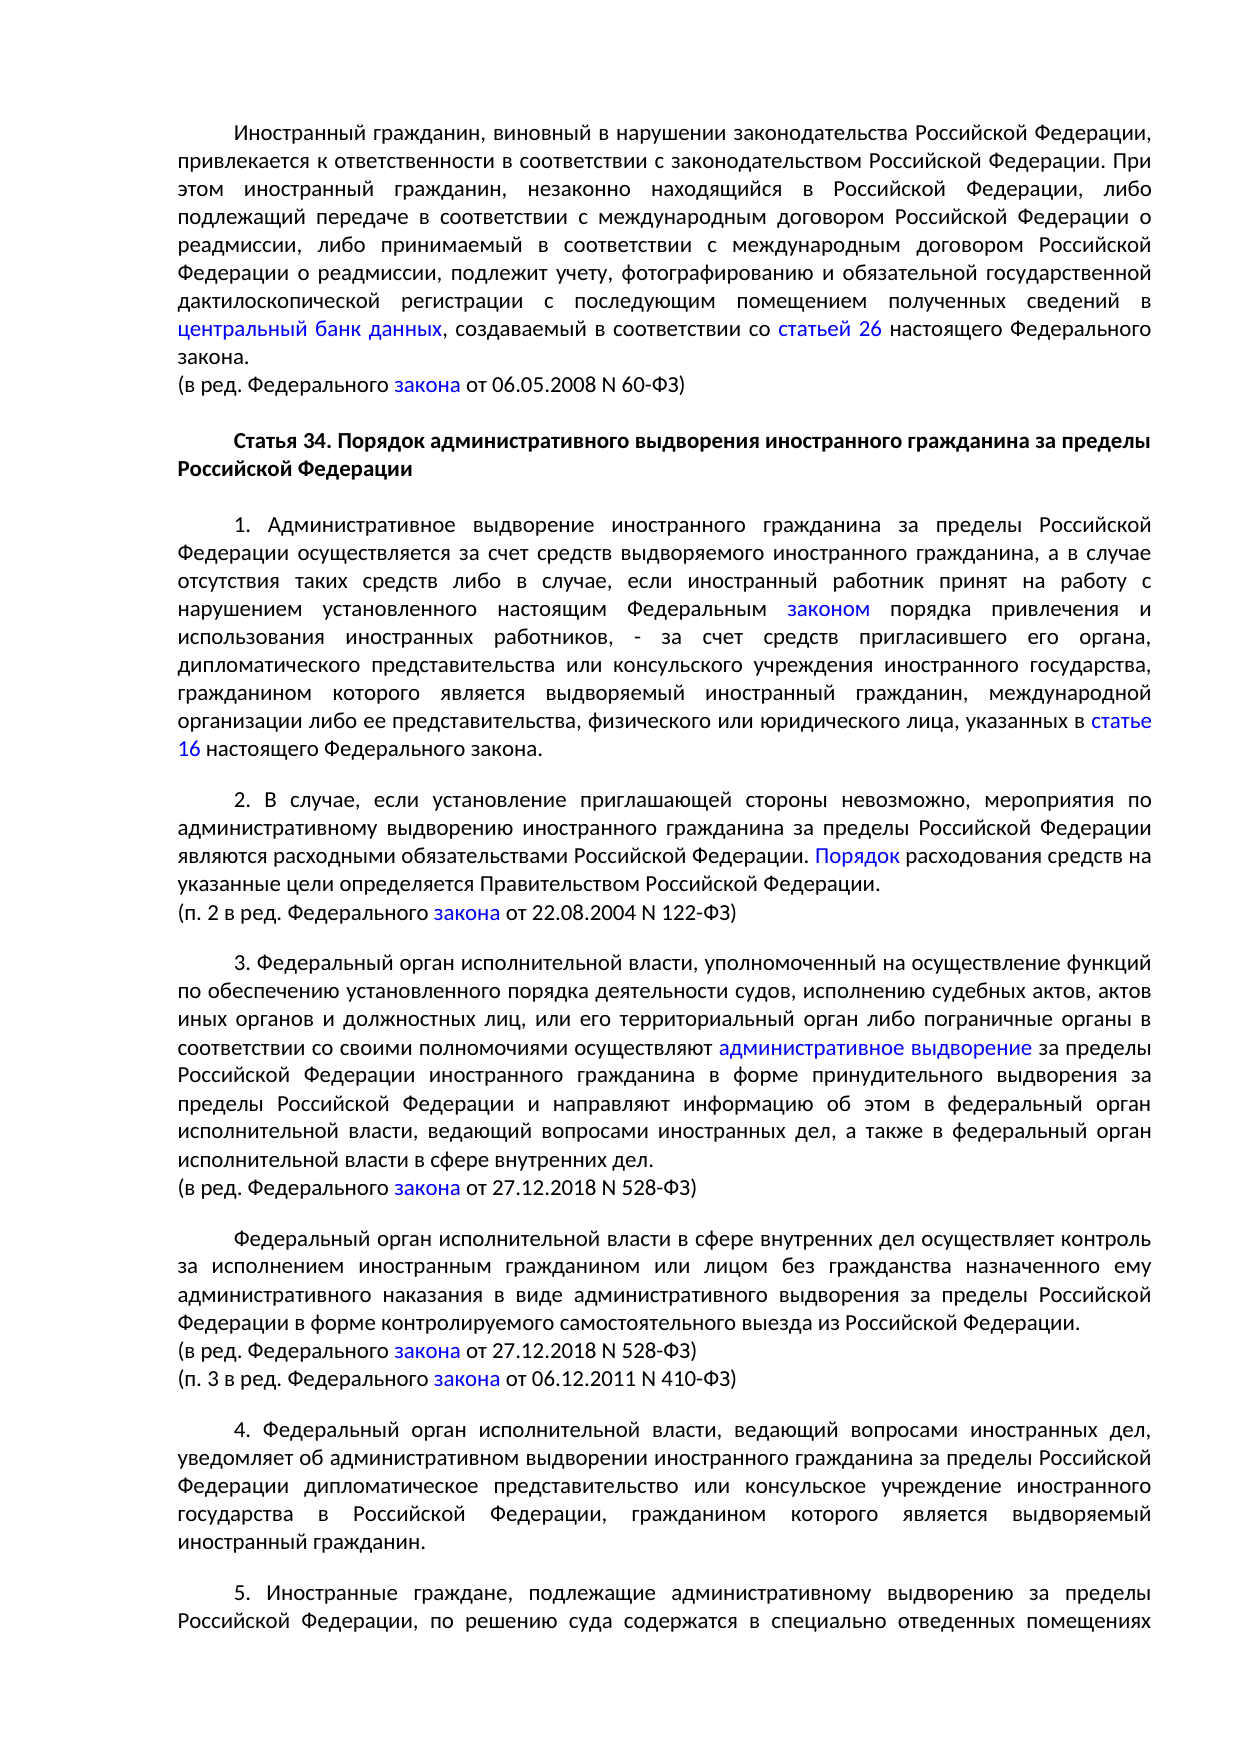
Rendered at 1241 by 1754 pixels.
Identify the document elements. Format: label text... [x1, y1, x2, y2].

text 2. В случае, если установление приглашающей стороны невозможно, мероприятия по административному выдворению иностранного гражданина за пределы Российской Федерации являются расходными обязательствами Российской Федерации. Порядок расходования средств на указанные цели определяется Правительством Российской Федерации. [177, 786, 1152, 898]
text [177, 1578, 1152, 1634]
text (в ред. Федерального закона от 27.12.2018 N 528-ФЗ) [177, 1173, 1152, 1201]
text (п. 3 в ред. Федерального закона от 06.12.2011 N 410-ФЗ) [177, 1364, 1152, 1392]
text (в ред. Федерального закона от 27.12.2018 N 528-ФЗ) [177, 1336, 1152, 1364]
text 1. Административное выдворение иностранного гражданина за пределы Российской Федерации осуществляется за счет средств выдворяемого иностранного гражданина, а в случае отсутствия таких средств либо в случае, если иностранный работник принят на работу с нарушением установленного настоящим Федеральным законом порядка привлечения и использования иностранных работников, - за счет средств пригласившего его органа, дипломатического представительства или консульского учреждения иностранного государства, гражданином которого является выдворяемый иностранный гражданин, международной организации либо ее представительства, физического или юридического лица, указанных в статье 16 настоящего Федерального закона. [177, 510, 1152, 763]
text Федеральный орган исполнительной власти в сфере внутренних дел осуществляет контроль за исполнением иностранным гражданином или лицом без гражданства назначенного ему административного наказания в виде административного выдворения за пределы Российской Федерации в форме контролируемого самостоятельного выезда из Российской Федерации. [177, 1224, 1152, 1336]
text 4. Федеральный орган исполнительной власти, ведающий вопросами иностранных дел, уведомляет об административном выдворении иностранного гражданина за пределы Российской Федерации дипломатическое представительство или консульское учреждение иностранного государства в Российской Федерации, гражданином которого является выдворяемый иностранный гражданин. [177, 1415, 1152, 1555]
text 3. Федеральный орган исполнительной власти, уполномоченный на осуществление функций по обеспечению установленного порядка деятельности судов, исполнению судебных актов, актов иных органов и должностных лиц, или его территориальный орган либо пограничные органы в соответствии со своими полномочиями осуществляют административное выдворение за пределы Российской Федерации иностранного гражданина в форме принудительного выдворения за пределы Российской Федерации и направляют информацию об этом в федеральный орган исполнительной власти, ведающий вопросами иностранных дел, а также в федеральный орган исполнительной власти в сфере внутренних дел. [177, 948, 1152, 1173]
text Иностранный гражданин, виновный в нарушении законодательства Российской Федерации, привлекается к ответственности в соответствии с законодательством Российской Федерации. При этом иностранный гражданин, незаконно находящийся в Российской Федерации, либо подлежащий передаче в соответствии с международным договором Российской Федерации о реадмиссии, либо принимаемый в соответствии с международным договором Российской Федерации о реадмиссии, подлежит учету, фотографированию и обязательной государственной дактилоскопической регистрации с последующим помещением полученных сведений в центральный банк данных, создаваемый в соответствии со статьей 26 настоящего Федерального закона. [177, 118, 1152, 370]
title Статья 34. Порядок административного выдворения иностранного гражданина за пределы Российской Федерации [177, 426, 1152, 482]
text (п. 2 в ред. Федерального закона от 22.08.2004 N 122-ФЗ) [177, 898, 1152, 926]
text (в ред. Федерального закона от 06.05.2008 N 60-ФЗ) [177, 370, 1152, 398]
